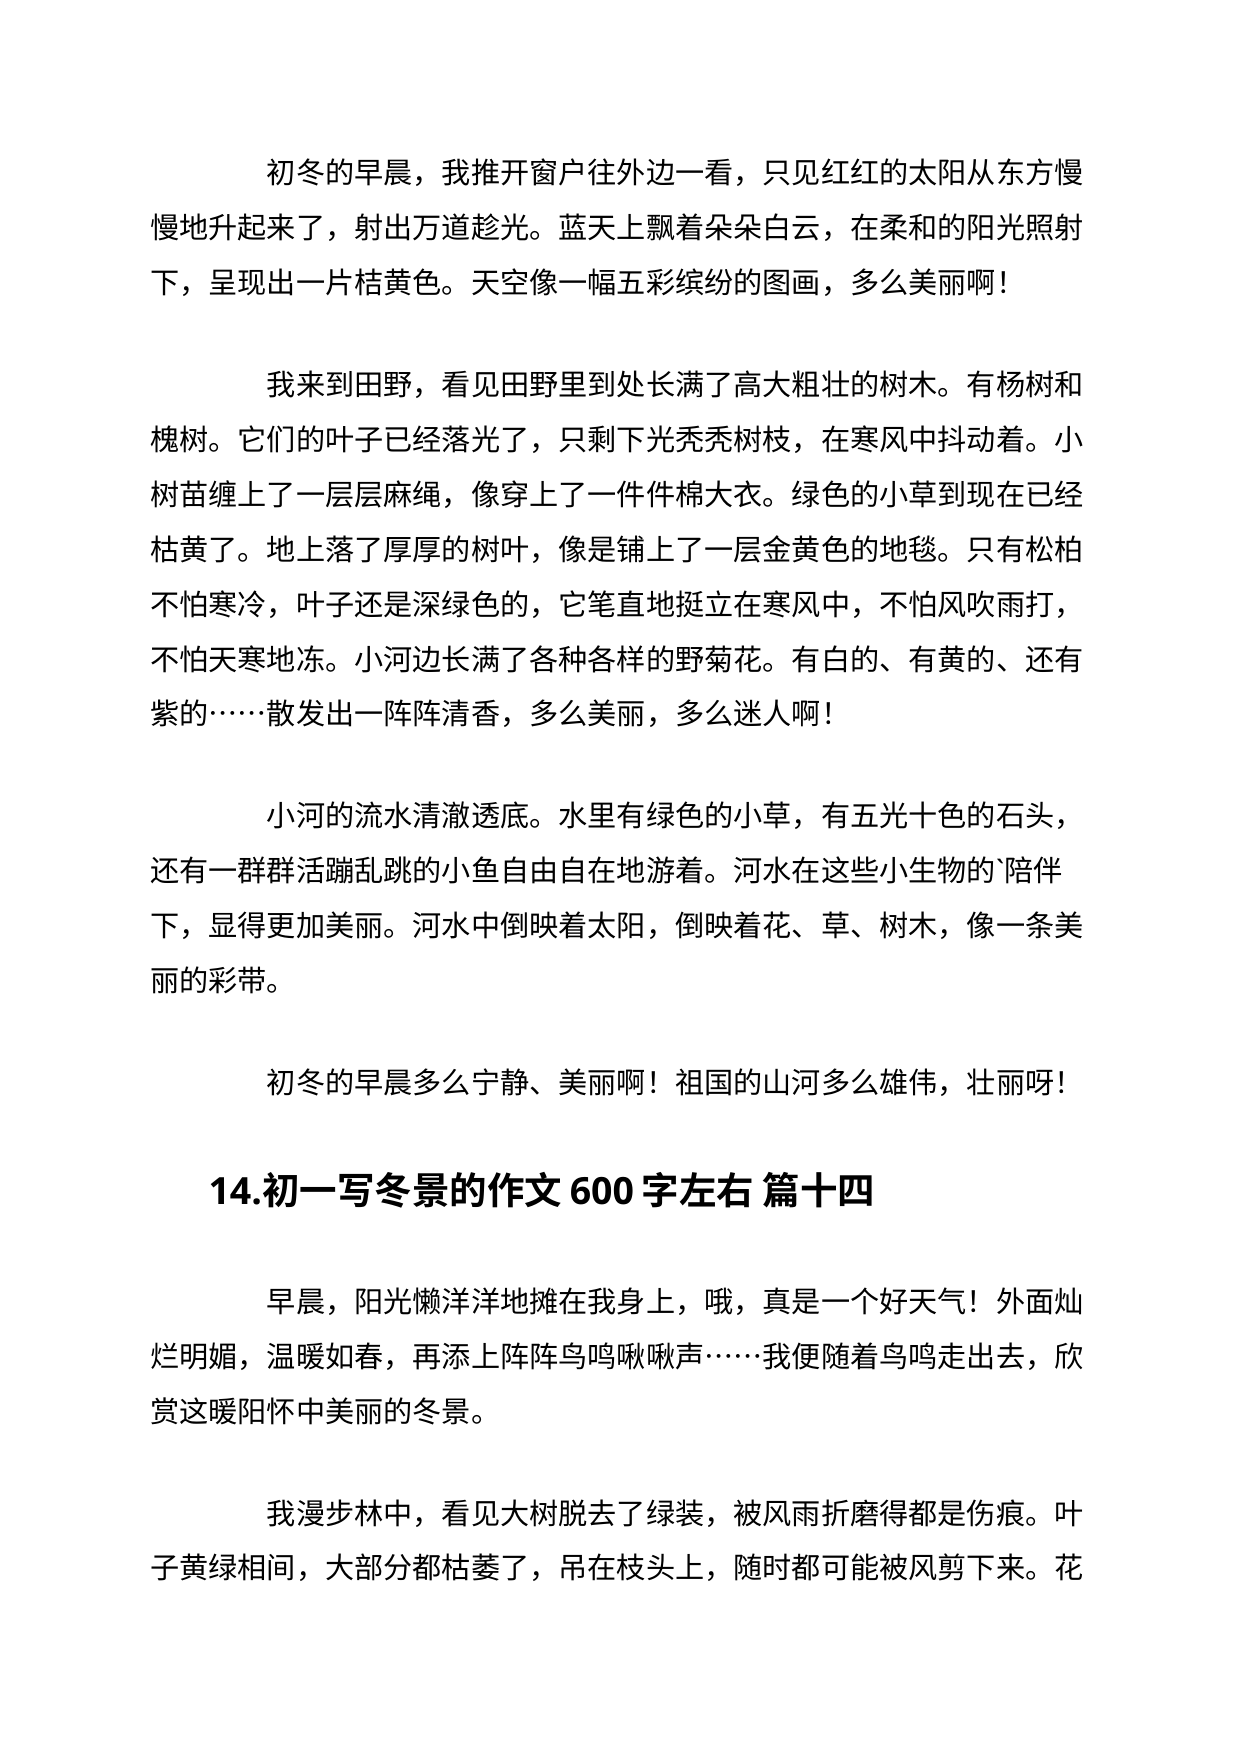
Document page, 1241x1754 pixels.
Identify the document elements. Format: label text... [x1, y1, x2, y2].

text 初冬的早晨，我推开窗户往外边一看，只见红红的太阳从东方慢慢地升起来了，射出万道趁光。蓝天上飘着朵朵白云，在柔和的阳光照射下，呈现出一片桔黄色。天空像一幅五彩缤纷的图画，多么美丽啊！ [150, 150, 1090, 302]
text 14.初一写冬景的作文600字左右 篇十四 [150, 1161, 1090, 1216]
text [150, 1490, 1090, 1587]
text 初冬的早晨多么宁静、美丽啊！祖国的山河多么雄伟，壮丽呀！ [150, 1059, 1090, 1102]
text 小河的流水清澈透底。水里有绿色的小草，有五光十色的石头，还有一群群活蹦乱跳的小鱼自由自在地游着。河水在这些小生物的`陪伴下，显得更加美丽。河水中倒映着太阳，倒映着花、草、树木，像一条美丽的彩带。 [150, 793, 1090, 1000]
text 我来到田野，看见田野里到处长满了高大粗壮的树木。有杨树和槐树。它们的叶子已经落光了，只剩下光秃秃树枝，在寒风中抖动着。小树苗缠上了一层层麻绳，像穿上了一件件棉大衣。绿色的小草到现在已经枯黄了。地上落了厚厚的树叶，像是铺上了一层金黄色的地毯。只有松柏不怕寒冷，叶子还是深绿色的，它笔直地挺立在寒风中，不怕风吹雨打，不怕天寒地冻。小河边长满了各种各样的野菊花。有白的、有黄的、还有紫的……散发出一阵阵清香，多么美丽，多么迷人啊！ [150, 362, 1090, 733]
text 早晨，阳光懒洋洋地摊在我身上，哦，真是一个好天气！外面灿烂明媚，温暖如春，再添上阵阵鸟鸣啾啾声……我便随着鸟鸣走出去，欣赏这暖阳怀中美丽的冬景。 [150, 1279, 1090, 1431]
